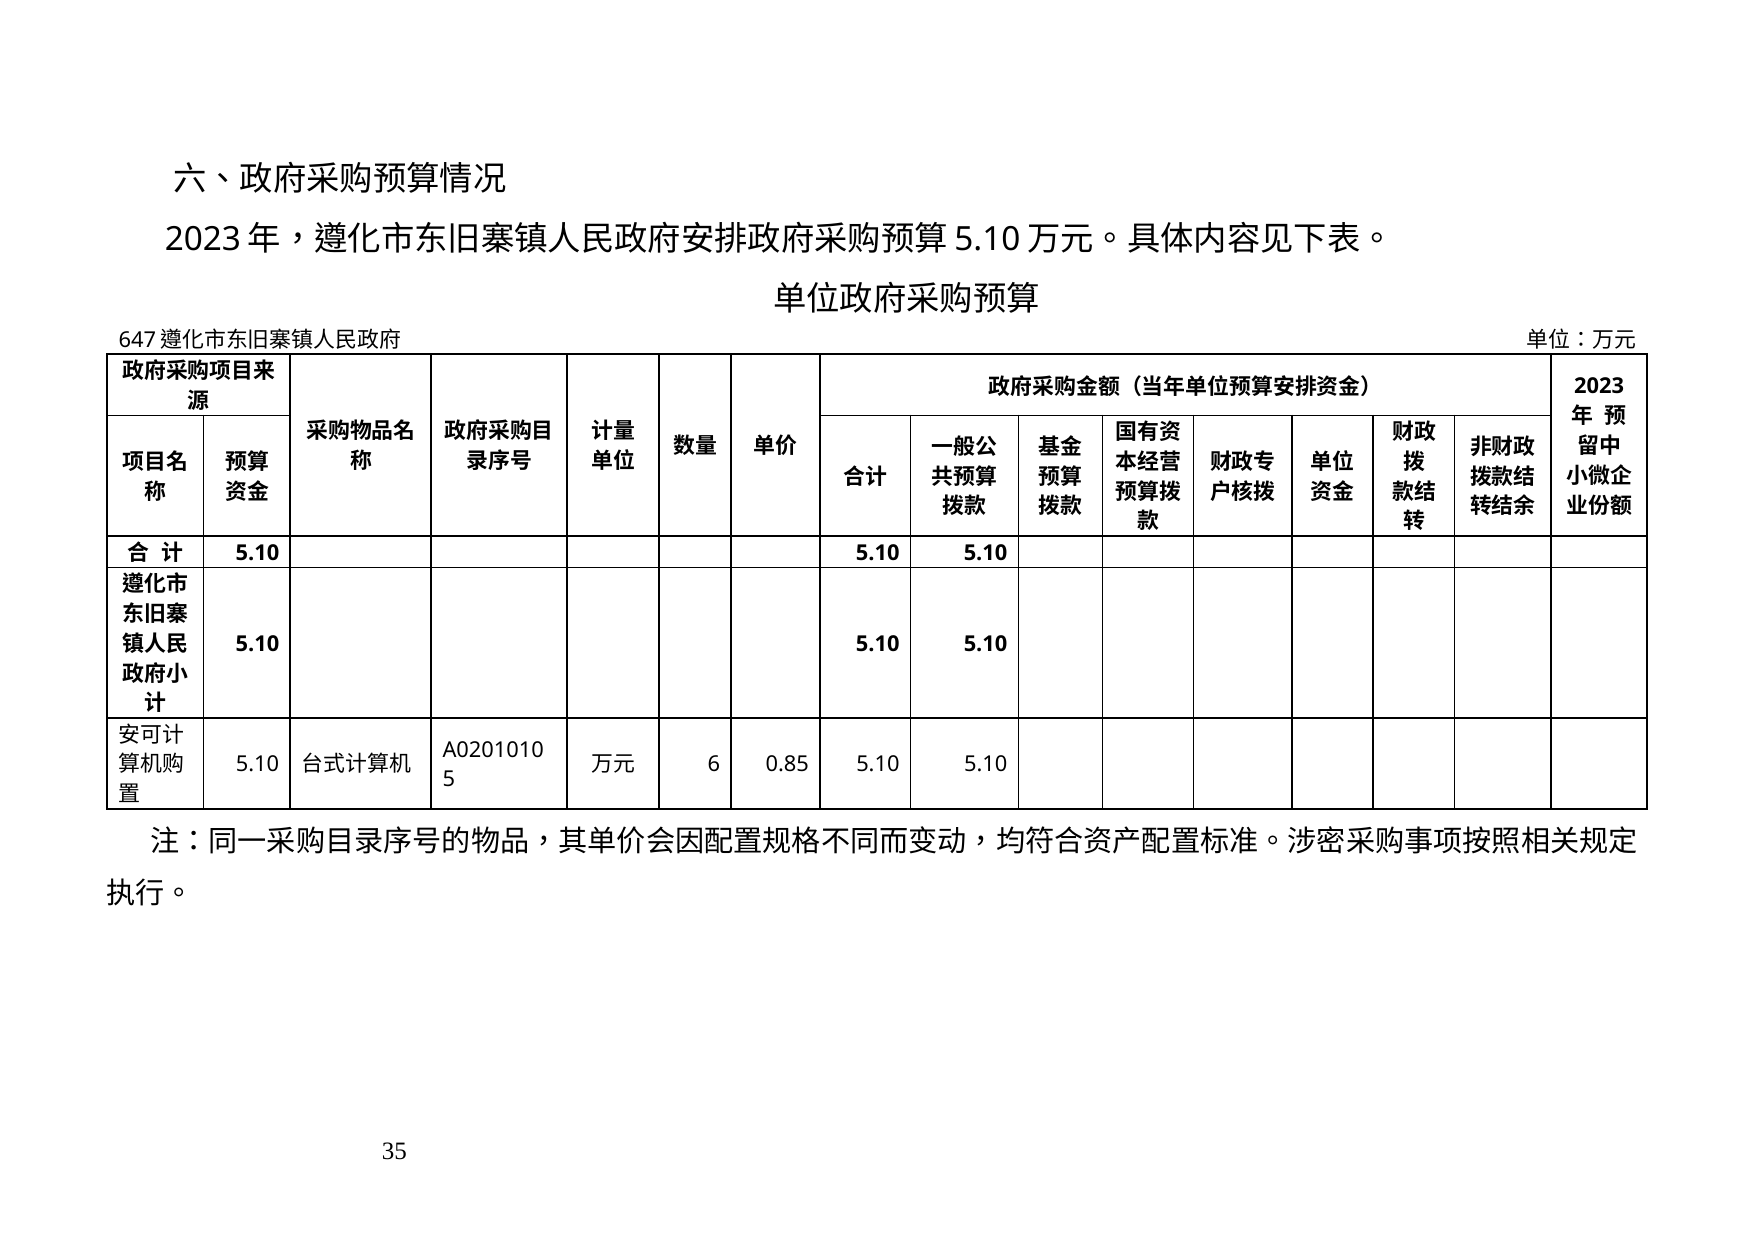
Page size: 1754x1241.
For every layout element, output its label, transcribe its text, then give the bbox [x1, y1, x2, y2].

table_cell [1019, 537, 1102, 567]
table_cell 政府采购金额（当年单位预算安排资金） [821, 355, 1550, 414]
table_cell 5.10 [204, 537, 289, 567]
table_cell 一般公共预算拨款 [911, 416, 1018, 535]
table_cell 项目名称 [108, 416, 203, 535]
table_cell [1194, 568, 1291, 717]
table_cell 安可计算机购置 [108, 719, 203, 808]
table_cell 预算 资金 [204, 416, 289, 535]
table_cell [660, 568, 730, 717]
table_cell [1455, 537, 1550, 567]
table_cell [291, 537, 430, 567]
table_cell [1455, 568, 1550, 717]
table_cell [1293, 537, 1372, 567]
table_cell 数量 [660, 355, 730, 535]
table_cell 单价 [732, 355, 819, 535]
table_cell 国有资本经营预算拨款 [1103, 416, 1193, 535]
table_cell A02010105 [432, 719, 566, 808]
table_cell [568, 537, 658, 567]
table_cell 5.10 [911, 568, 1018, 717]
table_cell [1293, 568, 1372, 717]
table_cell 0.85 [732, 719, 819, 808]
table_cell 基金预算拨款 [1019, 416, 1102, 535]
table_cell 合计 [821, 416, 910, 535]
table_cell [1293, 719, 1372, 808]
table_cell [291, 568, 430, 717]
table_cell [1019, 568, 1102, 717]
table_cell 5.10 [821, 719, 910, 808]
table_cell 6 [660, 719, 730, 808]
table_cell [432, 568, 566, 717]
table_cell 计量 单位 [568, 355, 658, 535]
table_cell [432, 537, 566, 567]
table_cell 台式计算机 [291, 719, 430, 808]
table_cell [1194, 719, 1291, 808]
table_cell [732, 568, 819, 717]
table_cell 2023年 预留中 小微企 业份额 [1552, 355, 1646, 535]
table_cell 非财政 拨款结 转结余 [1455, 416, 1550, 535]
table_cell 采购物品名称 [291, 355, 430, 535]
text 注：同一采购目录序号的物品，其单价会因配置规格不同而变动，均符合资产配置标准。涉密采购事项按照相关规定执行。 [106, 810, 1648, 914]
table_header 647遵化市东旧寨镇人民政府 [108, 324, 819, 353]
table_cell [1552, 537, 1646, 567]
table_cell 政府采购目录序号 [432, 355, 566, 535]
table_cell [1374, 568, 1454, 717]
table_cell [660, 537, 730, 567]
table_cell 5.10 [911, 719, 1018, 808]
table_header 单位：万元 [821, 324, 1646, 353]
table_cell 5.10 [911, 537, 1018, 567]
table_cell [732, 537, 819, 567]
table_cell 财政专户核拨 [1194, 416, 1291, 535]
table_cell 政府采购项目来源 [108, 355, 289, 414]
table_cell [1194, 537, 1291, 567]
table_cell [1455, 719, 1550, 808]
table_cell 5.10 [821, 537, 910, 567]
table_cell [568, 568, 658, 717]
table_cell [1103, 537, 1193, 567]
text 六、政府采购预算情况 [106, 143, 1648, 202]
table_cell [1103, 568, 1193, 717]
table_cell 5.10 [204, 568, 289, 717]
text 2023年，遵化市东旧寨镇人民政府安排政府采购预算5.10万元。具体内容见下表。 [106, 203, 1648, 263]
table_cell [1552, 719, 1646, 808]
table_cell 财政拨 款结转 [1374, 416, 1454, 535]
table_cell [1103, 719, 1193, 808]
table_cell 万元 [568, 719, 658, 808]
table_cell 5.10 [821, 568, 910, 717]
text 单位政府采购预算 [106, 263, 1648, 322]
table_cell 遵化市东旧寨镇人民政府小计 [108, 568, 203, 717]
table_cell 合 计 [108, 537, 203, 567]
table_cell 5.10 [204, 719, 289, 808]
table_cell [1374, 719, 1454, 808]
table_cell [1019, 719, 1102, 808]
table_cell [1374, 537, 1454, 567]
table_cell [1552, 568, 1646, 717]
table_cell 单位 资金 [1293, 416, 1372, 535]
